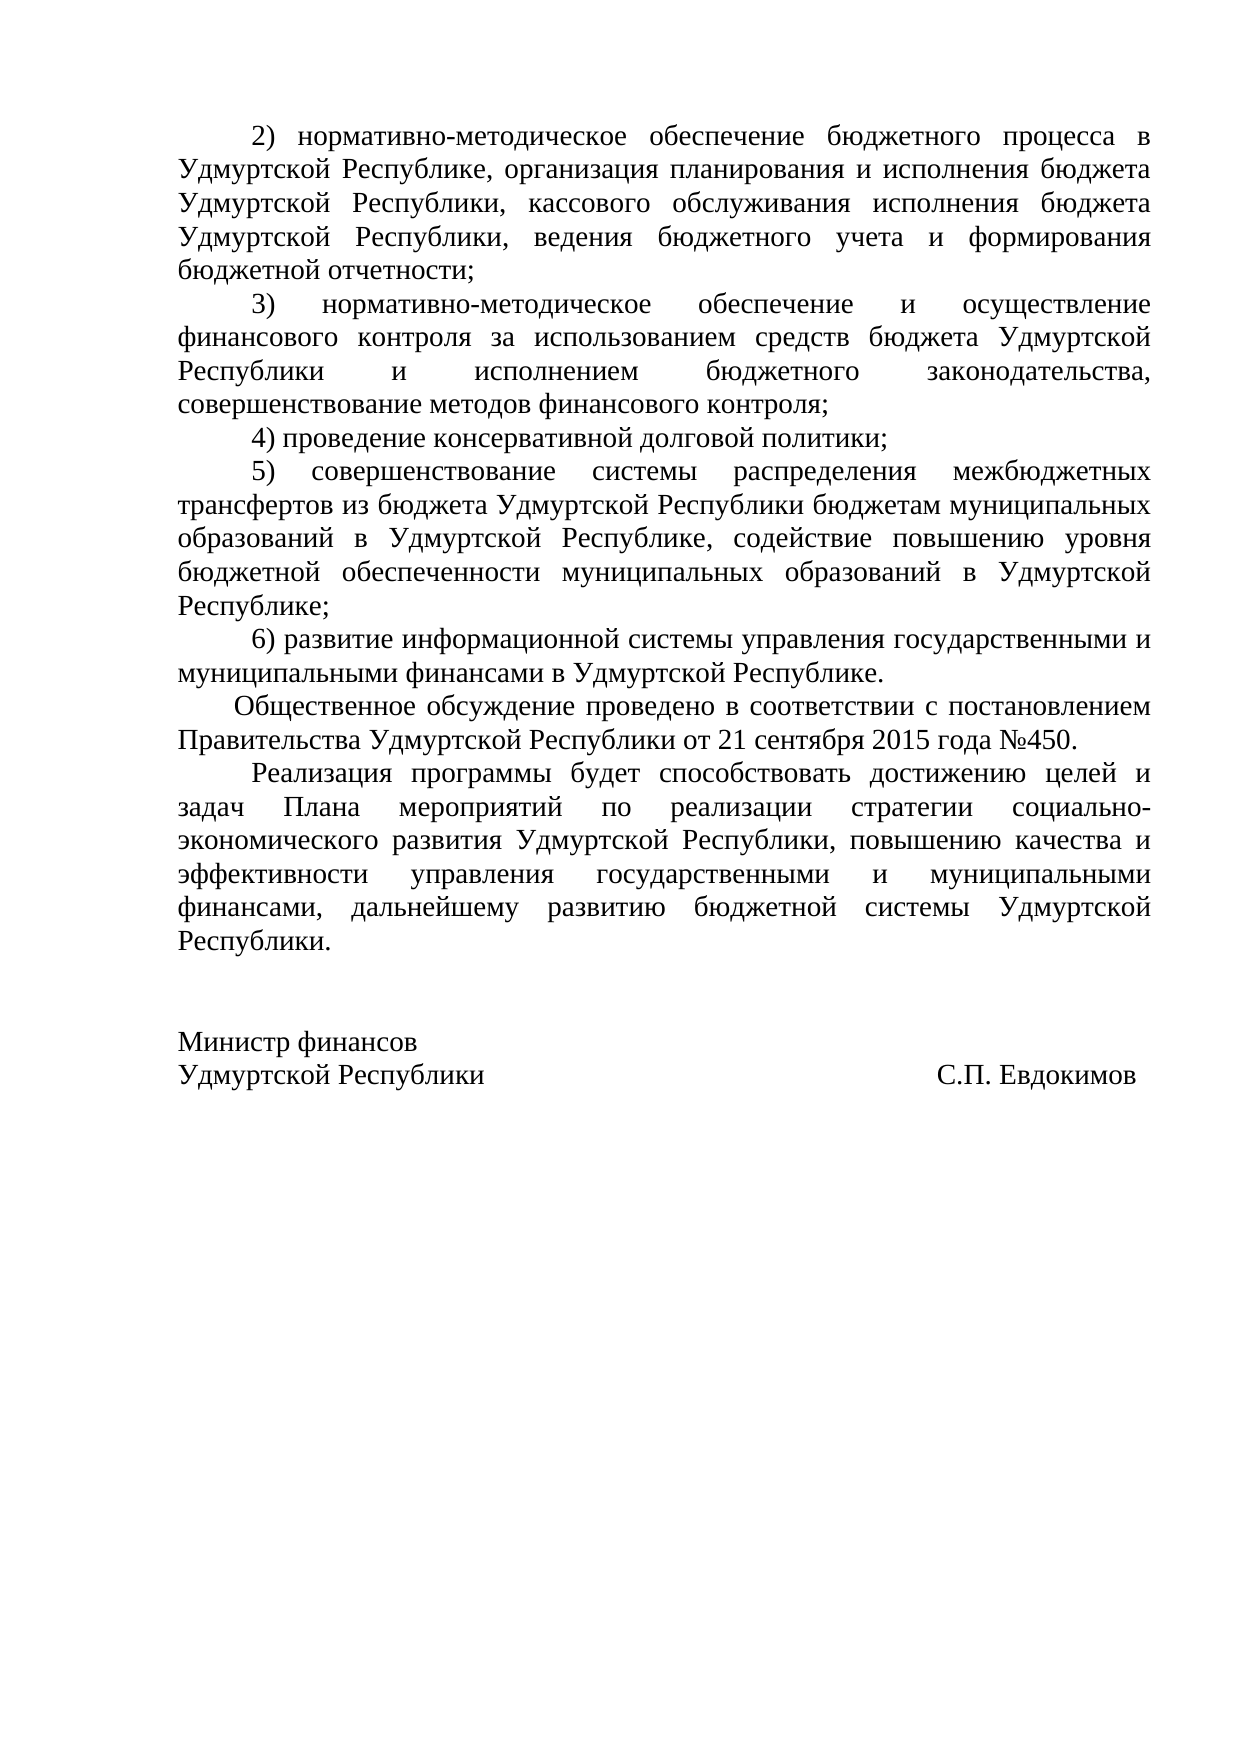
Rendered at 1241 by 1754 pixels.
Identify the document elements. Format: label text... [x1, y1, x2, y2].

text Реализация программы будет способствовать достижению целей и задач Плана мероприятий по реализации стратегии социально-экономического развития Удмуртской Республики, повышению качества и эффективности управления государственными и муниципальными финансами, дальнейшему развитию бюджетной системы Удмуртской Республики. [177, 755, 1152, 957]
text 4) проведение консервативной долговой политики; [177, 420, 1152, 453]
text 2) нормативно-методическое обеспечение бюджетного процесса в Удмуртской Республике, организация планирования и исполнения бюджета Удмуртской Республики, кассового обслуживания исполнения бюджета Удмуртской Республики, ведения бюджетного учета и формирования бюджетной отчетности; [177, 118, 1152, 286]
text 3) нормативно-методическое обеспечение и осуществление финансового контроля за использованием средств бюджета Удмуртской Республики и исполнением бюджетного законодательства, совершенствование методов финансового контроля; [177, 286, 1152, 420]
text 5) совершенствование системы распределения межбюджетных трансфертов из бюджета Удмуртской Республики бюджетам муниципальных образований в Удмуртской Республике, содействие повышению уровня бюджетной обеспеченности муниципальных образований в Удмуртской Республике; [177, 453, 1152, 621]
list Министр финансов [177, 1024, 1152, 1057]
list Удмуртской Республики С.П. Евдокимов [177, 1057, 1152, 1091]
text 6) развитие информационной системы управления государственными и муниципальными финансами в Удмуртской Республике. [177, 621, 1152, 688]
text Общественное обсуждение проведено в соответствии с постановлением Правительства Удмуртской Республики от 21 сентября 2015 года №450. [177, 688, 1152, 755]
